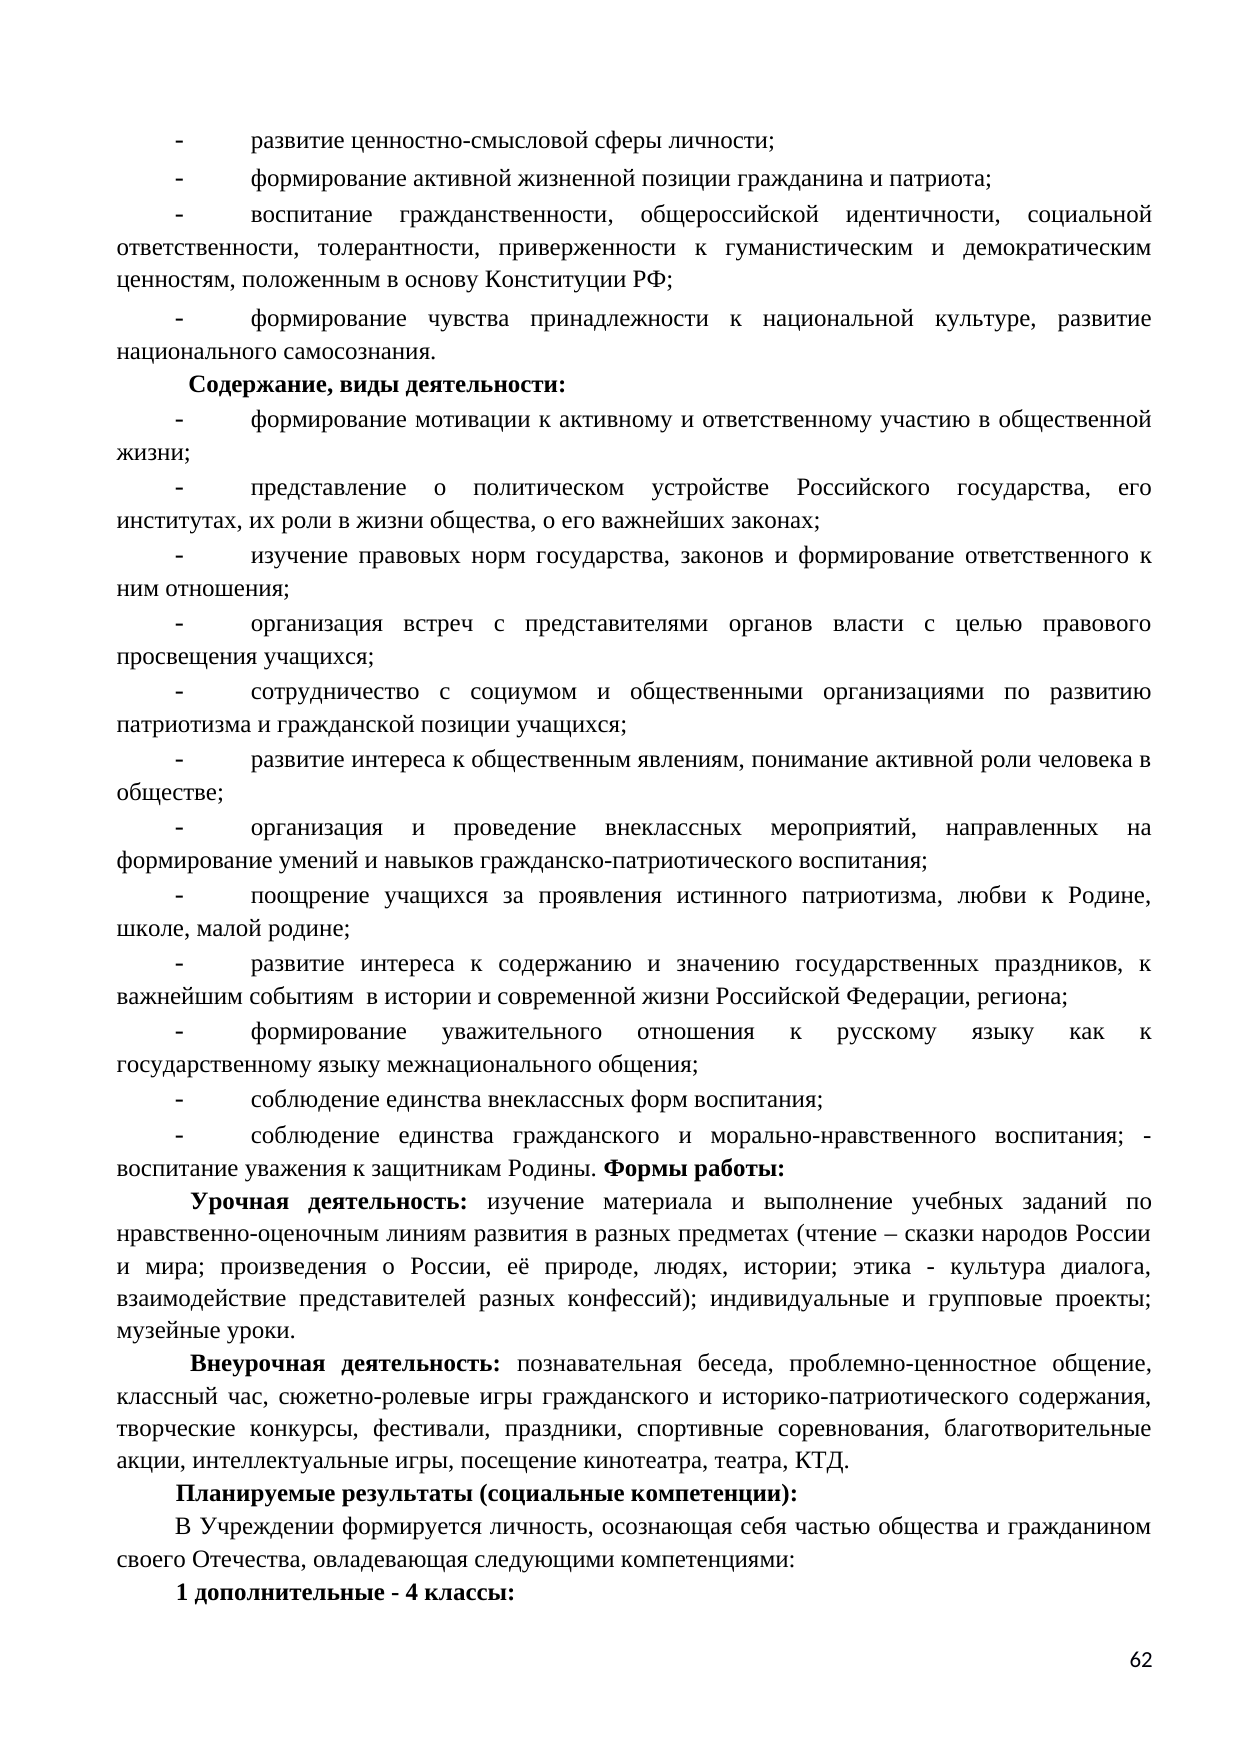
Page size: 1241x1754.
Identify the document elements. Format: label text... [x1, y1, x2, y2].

list развитие интереса к общественным явлениям, понимание активной роли человека в обществе; [116, 742, 1152, 806]
text 1 дополнительные - 4 классы: [176, 1577, 1178, 1606]
list сотрудничество с социумом и общественными организациями по развитию патриотизма и гражданской позиции учащихся; [116, 674, 1152, 737]
list воспитание гражданственности, общероссийской идентичности, социальной ответственности, толерантности, приверженности к гуманистическим и демократическим ценностям, положенным в основу Конституции РФ; [116, 197, 1152, 293]
text Планируемые результаты (социальные компетенции): [176, 1478, 1178, 1507]
list организация и проведение внеклассных мероприятий, направленных на формирование умений и навыков гражданско-патриотического воспитания; [116, 810, 1152, 873]
list формирование чувства принадлежности к национальной культуре, развитие национального самосознания. [116, 301, 1152, 364]
list изучение правовых норм государства, законов и формирование ответственного к ним отношения; [116, 538, 1152, 601]
list формирование мотивации к активному и ответственному участию в общественной жизни; [116, 402, 1152, 465]
list поощрение учащихся за проявления истинного патриотизма, любви к Родине, школе, малой родине; [116, 878, 1152, 942]
text Урочная деятельность: изучение материала и выполнение учебных заданий по нравственно-оценочным линиям развития в разных предметах (чтение – сказки народов России и мира; произведения о России, её природе, людях, истории; этика - культура диалога, взаимодействие представителей разных конфессий); индивидуальные и групповые проекты; музейные уроки. [116, 1186, 1152, 1344]
list развитие интереса к содержанию и значению государственных праздников, к важнейшим событиям в истории и современной жизни Российской Федерации, региона; [116, 946, 1152, 1009]
text В Учреждении формируется личность, осознающая себя частью общества и гражданином своего Отечества, овладевающая следующими компетенциями: [116, 1511, 1152, 1572]
list соблюдение единства внеклассных форм воспитания; [116, 1082, 1152, 1113]
list представление о политическом устройстве Российского государства, его институтах, их роли в жизни общества, о его важнейших законах; [116, 470, 1152, 533]
list организация встреч с представителями органов власти с целью правового просвещения учащихся; [116, 606, 1152, 669]
list формирование активной жизненной позиции гражданина и патриота; [116, 161, 1152, 192]
list развитие ценностно-смысловой сферы личности; [116, 123, 1152, 154]
text Внеурочная деятельность: познавательная беседа, проблемно-ценностное общение, классный час, сюжетно-ролевые игры гражданского и историко-патриотического содержания, творческие конкурсы, фестивали, праздники, спортивные соревнования, благотворительные акции, интеллектуальные игры, посещение кинотеатра, театра, КТД. [116, 1348, 1152, 1474]
list соблюдение единства гражданского и морально-нравственного воспитания; - воспитание уважения к защитникам Родины. Формы работы: [116, 1118, 1152, 1182]
list формирование уважительного отношения к русскому языку как к государственному языку межнационального общения; [116, 1014, 1152, 1078]
text Содержание, виды деятельности: [103, 369, 1178, 398]
